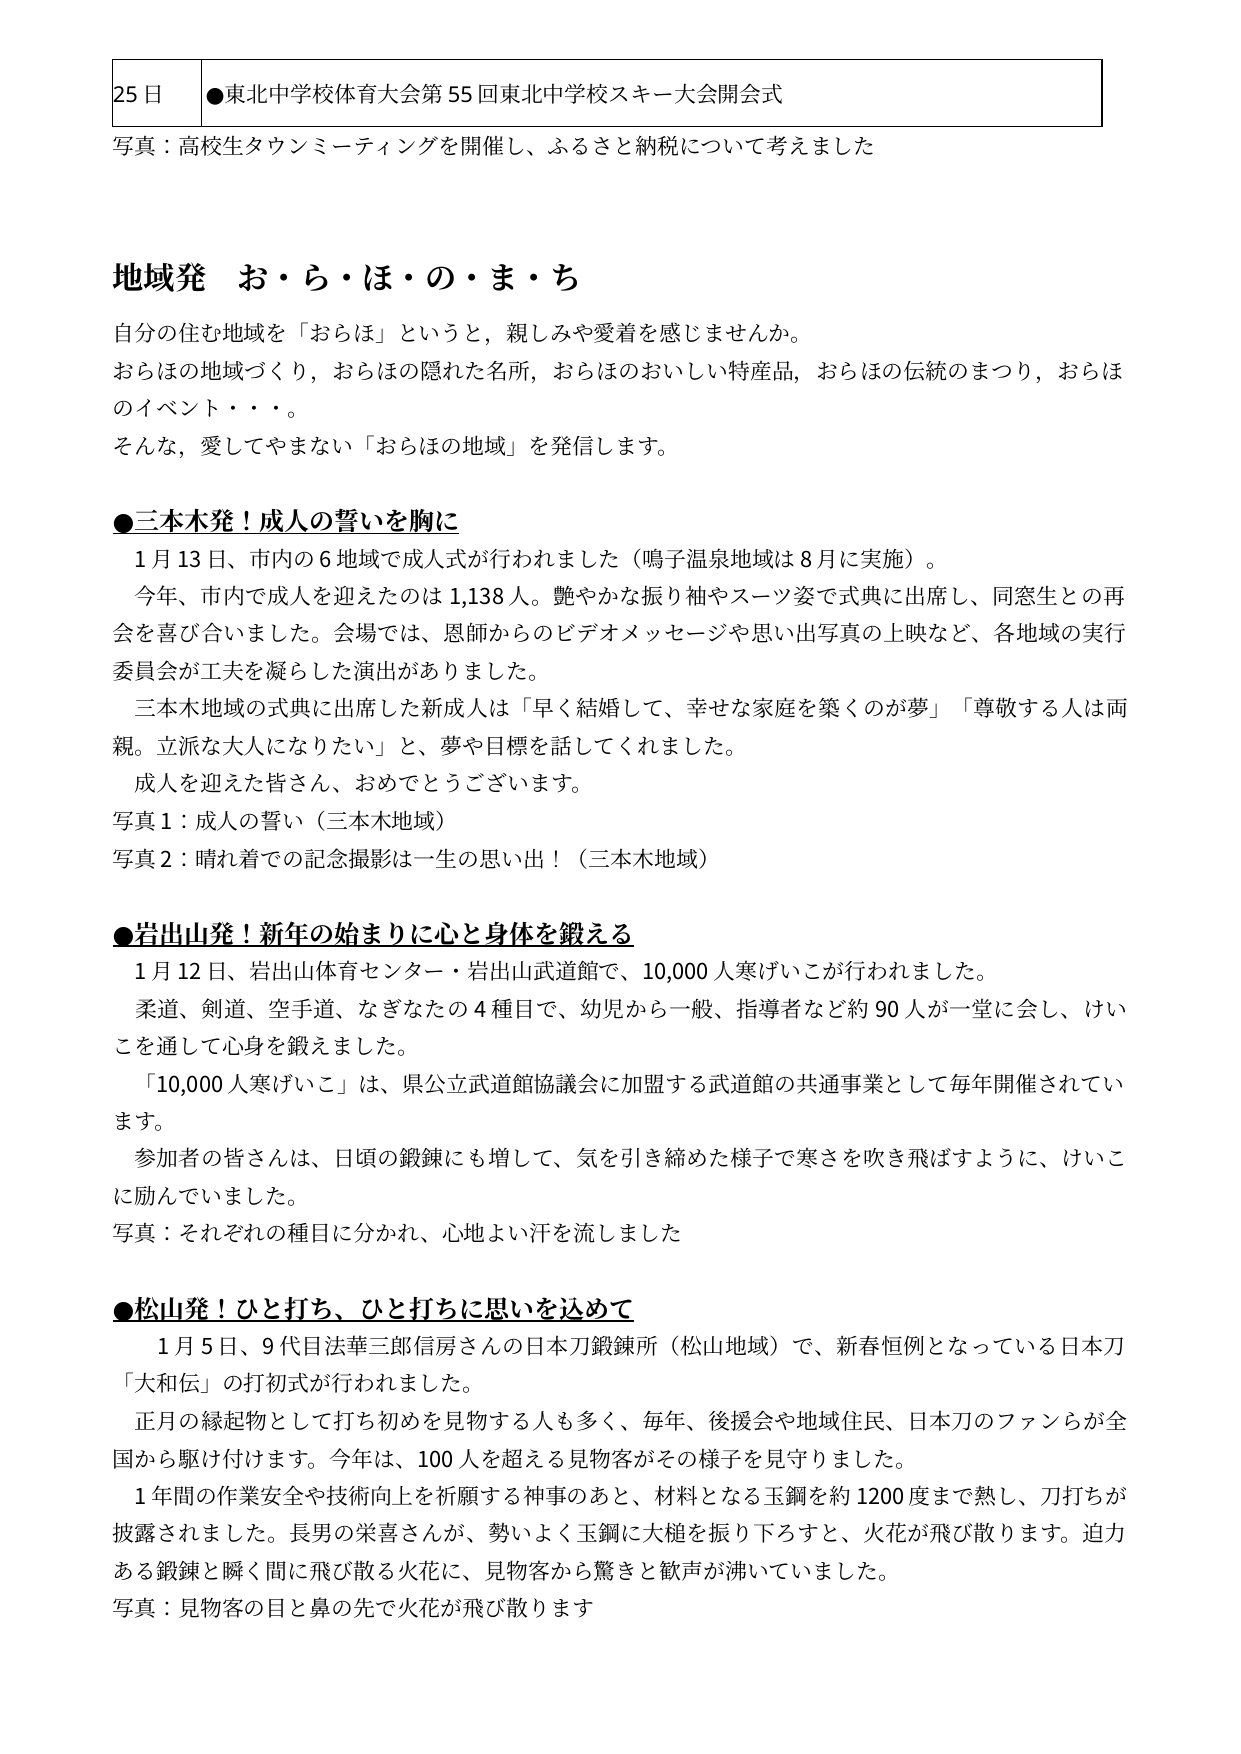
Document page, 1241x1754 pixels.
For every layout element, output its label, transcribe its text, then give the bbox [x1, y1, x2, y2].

text 今年、市内で成人を迎えたのは1,138人。艶やかな振り袖やスーツ姿で式典に出席し、同窓生との再会を喜び合いました。会場では、恩師からのビデオメッセージや思い出写真の上映など、各地域の実行委員会が工夫を凝らした演出がありました。 [112, 576, 1128, 689]
text 写真：見物客の目と鼻の先で火花が飛び散ります [112, 1589, 1128, 1626]
text おらほの地域づくり，おらほの隠れた名所，おらほのおいしい特産品，おらほの伝統のまつり，おらほのイベント・・・。 [112, 351, 1128, 426]
text 柔道、剣道、空手道、なぎなたの4種目で、幼児から一般、指導者など約90人が一堂に会し、けいこを通して心身を鍛えました。 [112, 989, 1128, 1064]
text ●松山発！ひと打ち、ひと打ちに思いを込めて [112, 1289, 1128, 1326]
text 地域発 お・ら・ほ・の・ま・ち [112, 239, 1128, 314]
text 写真1：成人の誓い（三本木地域） [112, 801, 1128, 839]
text 「10,000人寒げいこ」は、県公立武道館協議会に加盟する武道館の共通事業として毎年開催されています。 [112, 1064, 1128, 1139]
text ●三本木発！成人の誓いを胸に [112, 501, 1128, 539]
text 写真：高校生タウンミーティングを開催し、ふるさと納税について考えました [112, 126, 1128, 164]
table_cell 25日 [113, 60, 201, 126]
text 1年間の作業安全や技術向上を祈願する神事のあと、材料となる玉鋼を約1200度まで熱し、刀打ちが披露されました。長男の栄喜さんが、勢いよく玉鋼に大槌を振り下ろすと、火花が飛び散ります。迫力ある鍛錬と瞬く間に飛び散る火花に、見物客から驚きと歓声が沸いていました。 [112, 1476, 1128, 1589]
text ●岩出山発！新年の始まりに心と身体を鍛える [112, 914, 1128, 951]
text 成人を迎えた皆さん、おめでとうございます。 [112, 764, 1128, 801]
text 1月13日、市内の6地域で成人式が行われました（鳴子温泉地域は8月に実施）。 [112, 539, 1128, 576]
table_cell ●東北中学校体育大会第55回東北中学校スキー大会開会式 [202, 60, 1101, 126]
text 写真2：晴れ着での記念撮影は一生の思い出！（三本木地域） [112, 839, 1128, 876]
text 正月の縁起物として打ち初めを見物する人も多く、毎年、後援会や地域住民、日本刀のファンらが全国から駆け付けます。今年は、100人を超える見物客がその様子を見守りました。 [112, 1401, 1128, 1476]
text 写真：それぞれの種目に分かれ、心地よい汗を流しました [112, 1214, 1128, 1251]
text 三本木地域の式典に出席した新成人は「早く結婚して、幸せな家庭を築くのが夢」「尊敬する人は両親。立派な大人になりたい」と、夢や目標を話してくれました。 [112, 689, 1128, 764]
text そんな，愛してやまない「おらほの地域」を発信します。 [112, 426, 1128, 464]
text 1月12日、岩出山体育センター・岩出山武道館で、10,000人寒げいこが行われました。 [112, 951, 1128, 989]
text 自分の住む地域を「おらほ」というと，親しみや愛着を感じませんか。 [112, 314, 1128, 351]
text 参加者の皆さんは、日頃の鍛錬にも増して、気を引き締めた様子で寒さを吹き飛ばすように、けいこに励んでいました。 [112, 1139, 1128, 1214]
text 1月5日、9代目法華三郎信房さんの日本刀鍛錬所（松山地域）で、新春恒例となっている日本刀「大和伝」の打初式が行われました。 [112, 1326, 1128, 1401]
